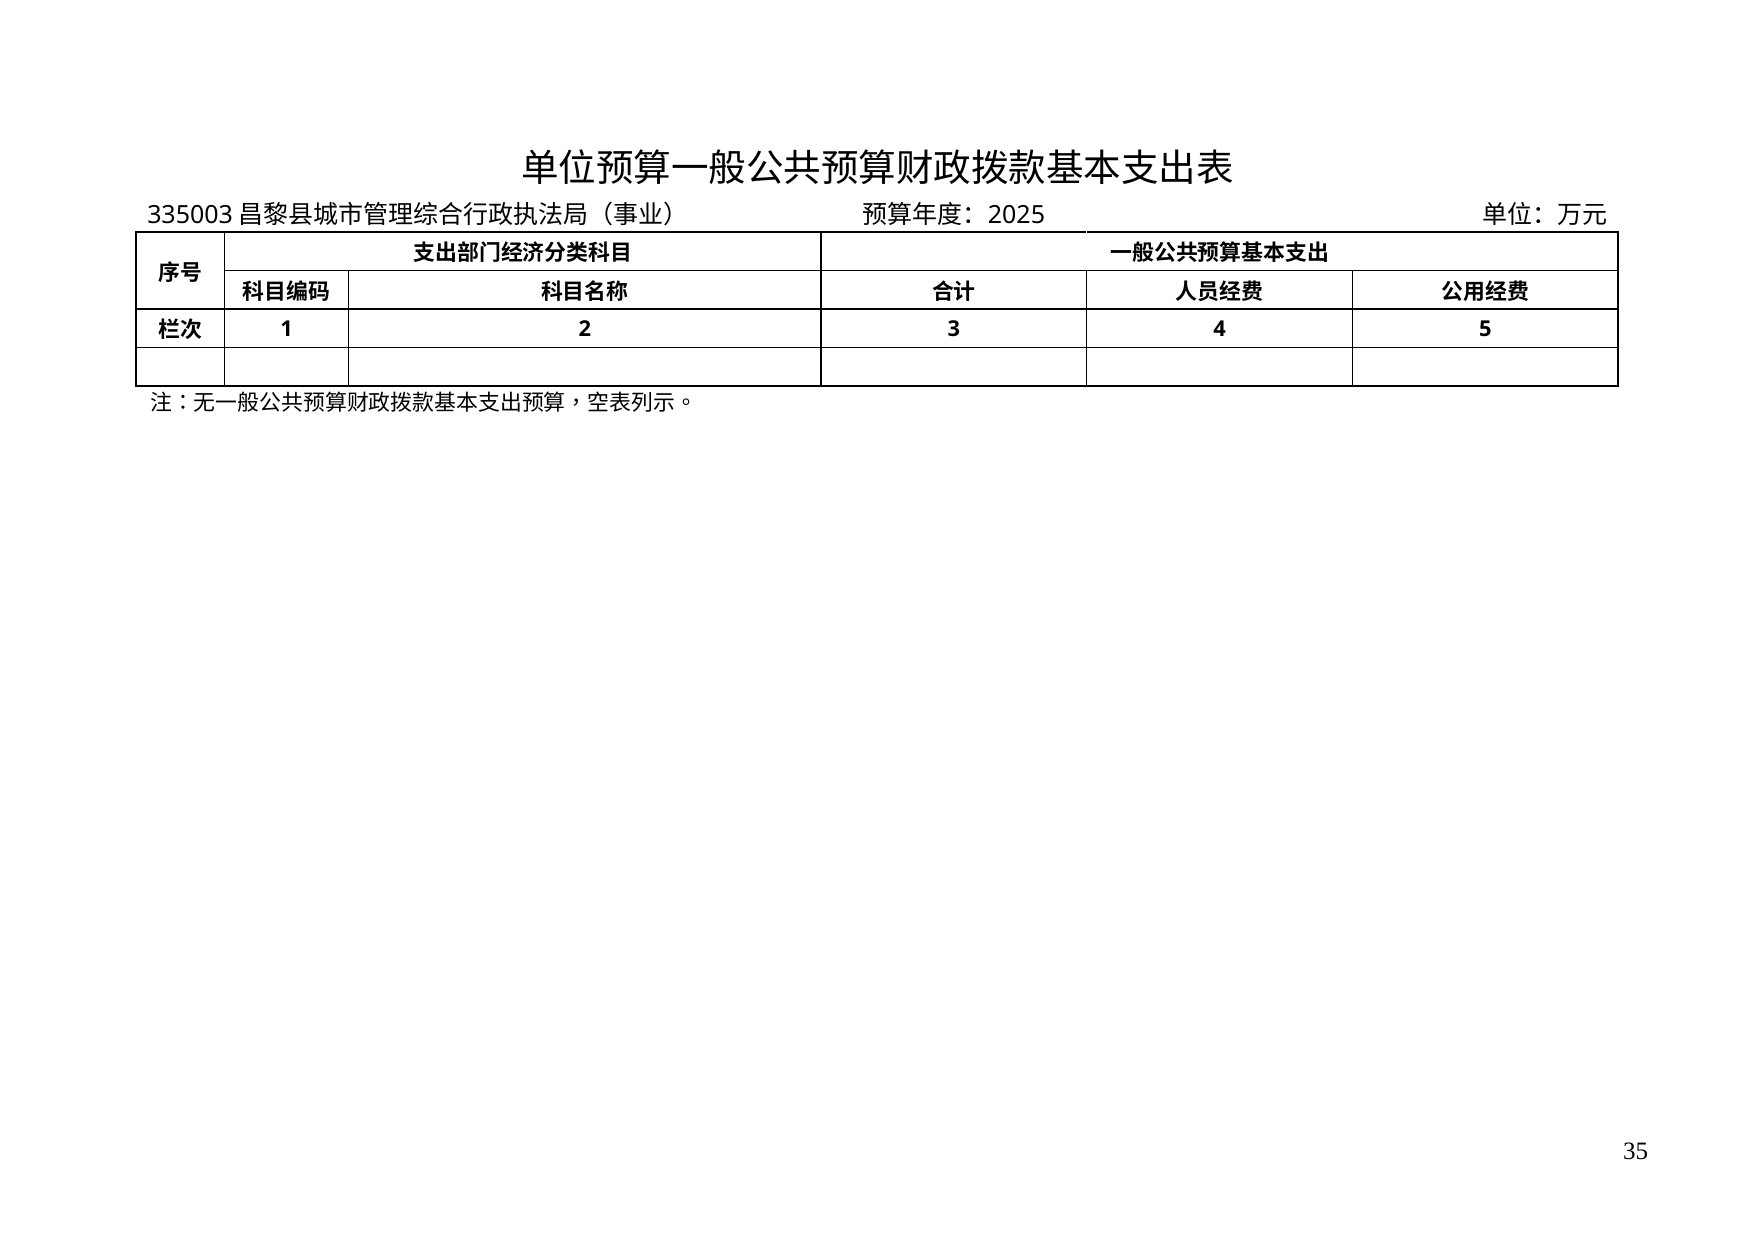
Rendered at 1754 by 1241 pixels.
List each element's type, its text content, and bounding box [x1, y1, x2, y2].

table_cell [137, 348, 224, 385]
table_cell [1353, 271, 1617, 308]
text 注：无一般公共预算财政拨款基本支出预算，空表列示。 [106, 387, 1648, 416]
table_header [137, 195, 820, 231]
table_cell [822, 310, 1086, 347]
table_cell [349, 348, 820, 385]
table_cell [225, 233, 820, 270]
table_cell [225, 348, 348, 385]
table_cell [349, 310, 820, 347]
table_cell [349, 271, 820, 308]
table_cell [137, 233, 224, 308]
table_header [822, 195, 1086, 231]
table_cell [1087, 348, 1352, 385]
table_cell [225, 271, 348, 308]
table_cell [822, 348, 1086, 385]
text 单位预算一般公共预算财政拨款基本支出表 [106, 142, 1648, 193]
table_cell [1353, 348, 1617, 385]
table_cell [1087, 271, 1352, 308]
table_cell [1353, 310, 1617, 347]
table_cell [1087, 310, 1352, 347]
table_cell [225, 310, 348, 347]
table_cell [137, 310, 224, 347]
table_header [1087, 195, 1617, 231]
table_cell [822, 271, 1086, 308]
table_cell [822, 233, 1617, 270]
